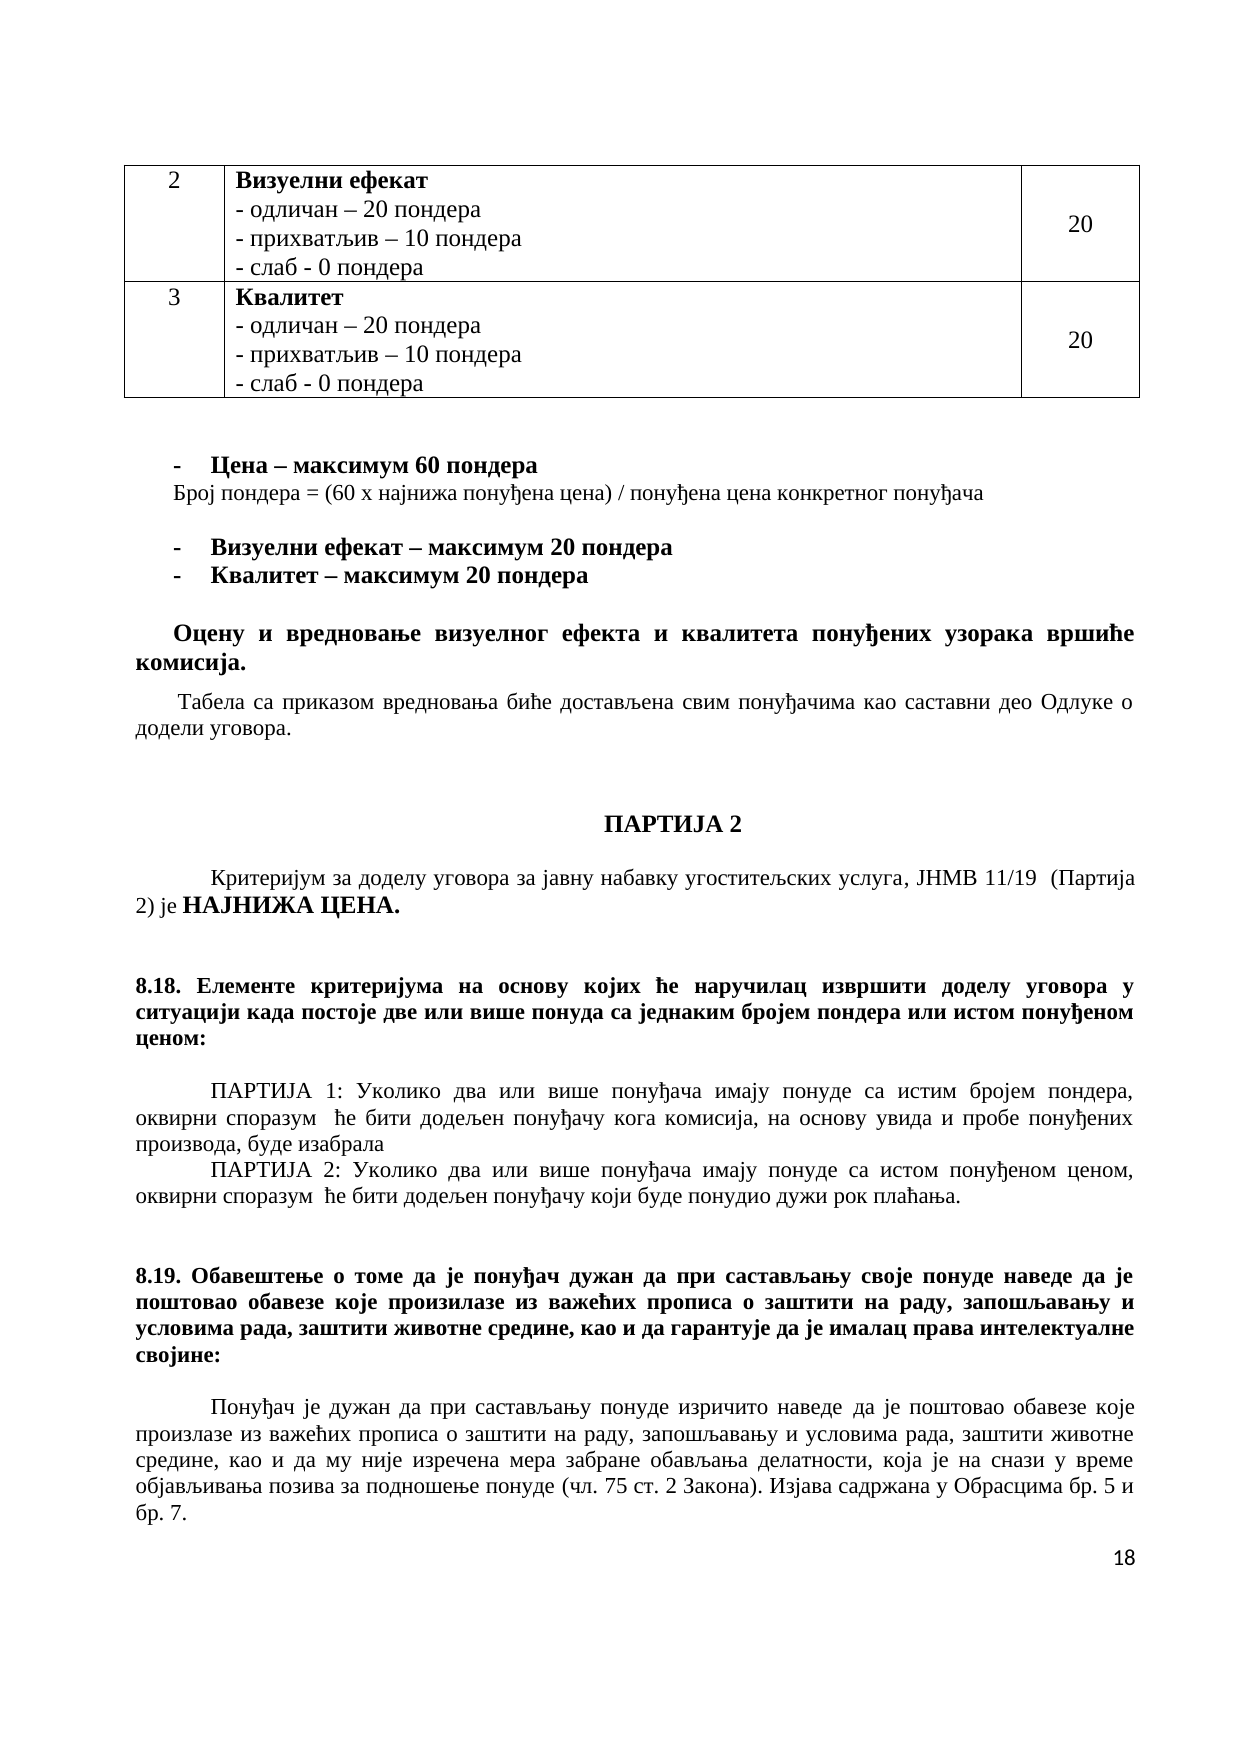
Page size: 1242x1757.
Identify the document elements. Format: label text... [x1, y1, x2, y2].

text Понуђач је дужан да при састављању понуде изричито наведе да је поштовао обавезе које произлазе из важећих прописа о заштити на раду, запошљавању и условима рада, заштити животне средине, као и да му није изречена мера забране обављања делатности, која је на снази у време објављивања позива за подношење понуде (чл. 75 ст. 2 Закона). Изјава садржана у Обрасцима бр. 5 и бр. 7. [135, 1393, 1135, 1525]
list Цена – максимум 60 пондера [173, 450, 1135, 479]
list Квалитет – максимум 20 пондера [173, 561, 1135, 589]
text Број пондера = (60 х најнижа понуђена цена) / понуђена цена конкретног понуђача [173, 479, 1135, 506]
table_cell Визуелни ефекат - одличан – 20 пондера - прихватљив – 10 пондера - слаб - 0 пондера [225, 166, 1021, 281]
table_cell 20 [1022, 282, 1139, 397]
text 8.18. Елементе критеријума на основу којих ће наручилац извршити доделу уговора у ситуацији када постоје две или више понуда са једнаким бројем пондера или истом понуђеном ценом: [135, 972, 1135, 1051]
text ПАРТИЈА 2 [135, 809, 1135, 838]
text Критеријум за доделу уговора за јавну набавку угоститељских услуга, ЈНМВ 11/19 (Партија 2) је НАЈНИЖА ЦЕНА. [135, 864, 1135, 919]
text Табела са приказом вредновања биће достављена свим понуђачима као саставни део Одлуке о додели уговора. [135, 688, 1135, 741]
table_cell 2 [125, 166, 224, 281]
text 8.19. Обавештење о томе да је понуђач дужан да при састављању своје понуде наведе да је поштовао обавезе које произилазе из важећих прописа о заштити на раду, запошљавању и условима рада, заштити животне средине, као и да гарантује да је ималац права интелектуалне својине: [135, 1262, 1135, 1367]
list Визуелни ефекат – максимум 20 пондера [173, 532, 1135, 561]
table_cell 3 [125, 282, 224, 397]
text Оцену и вредновање визуелног ефекта и квалитета понуђених узорака вршиће комисија. [135, 618, 1135, 676]
table_cell 20 [1022, 166, 1139, 281]
text ПАРТИЈА 2: Уколико два или више понуђача имају понуде са истом понуђеном ценом, оквирни споразум ће бити додељен понуђачу који буде понудио дужи рок плаћања. [135, 1156, 1135, 1209]
text ПАРТИЈА 1: Уколико два или више понуђача имају понуде са истим бројем пондера, оквирни споразум ће бити додељен понуђачу кога комисија, на основу увида и пробе понуђених производа, буде изабрала [135, 1077, 1135, 1156]
table_cell Квалитет - одличан – 20 пондера - прихватљив – 10 пондера - слаб - 0 пондера [225, 282, 1021, 397]
